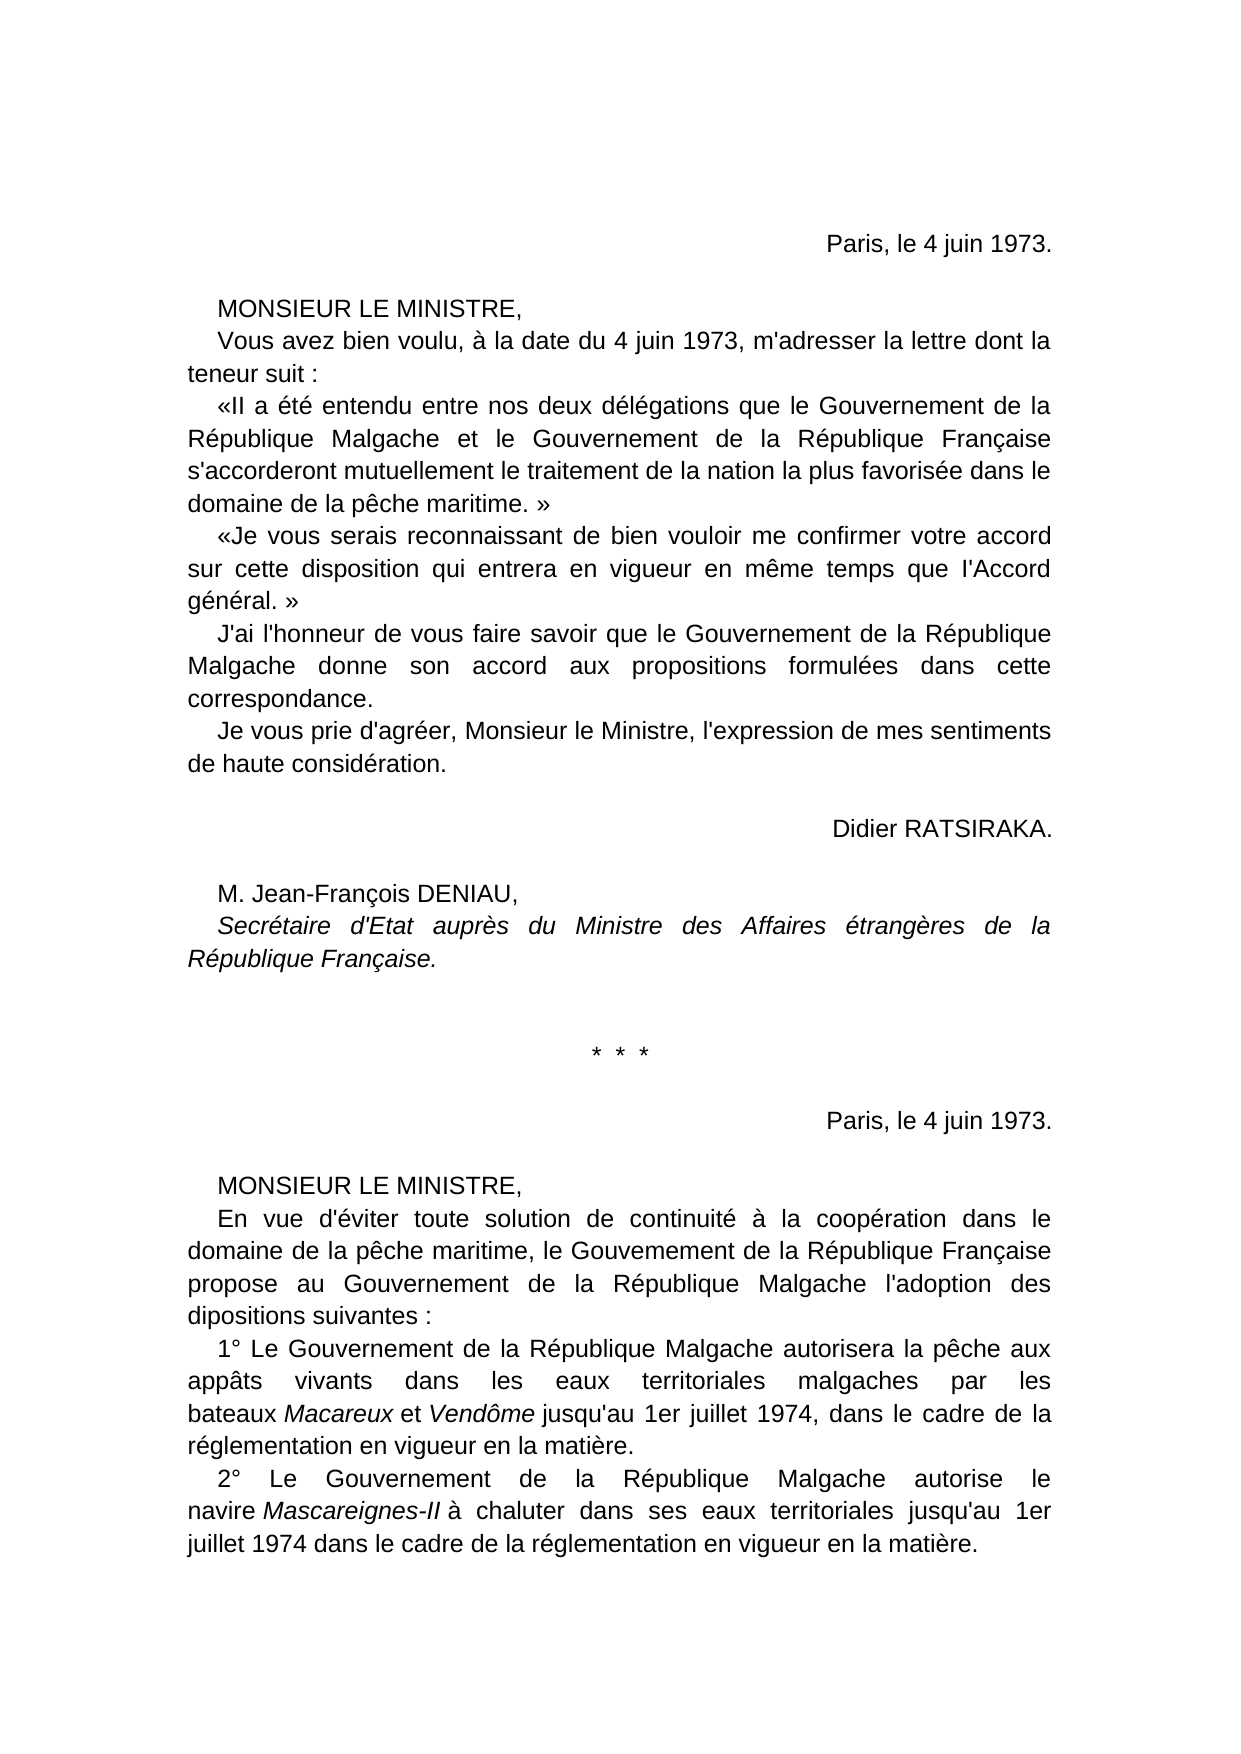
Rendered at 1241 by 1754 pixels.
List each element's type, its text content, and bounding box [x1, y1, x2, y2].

text * * * [187, 1039, 1053, 1072]
text Paris, le 4 juin 1973. [187, 1104, 1053, 1137]
text M. Jean-François DENIAU, [187, 877, 1053, 909]
text Vous avez bien voulu, à la date du 4 juin 1973, m'adresser la lettre dont la teneur suit : [187, 324, 1053, 389]
text Paris, le 4 juin 1973. [187, 227, 1053, 259]
text MONSIEUR LE MINISTRE, [187, 1169, 1053, 1202]
text MONSIEUR LE MINISTRE, [187, 292, 1053, 324]
text J'ai l'honneur de vous faire savoir que le Gouvernement de la République Malgache donne son accord aux propositions formulées dans cette correspondance. [187, 617, 1053, 714]
text Secrétaire d'Etat auprès du Ministre des Affaires étrangères de la République Française. [187, 909, 1053, 974]
text 1° Le Gouvernement de la République Malgache autorisera la pêche aux appâts vivants dans les eaux territoriales malgaches par les bateaux Macareux et Vendôme jusqu'au 1er juillet 1974, dans le cadre de la réglementation en vigueur en la matière. [187, 1332, 1053, 1462]
text Je vous prie d'agréer, Monsieur le Ministre, l'expression de mes sentiments de haute considération. [187, 714, 1053, 779]
text Didier RATSIRAKA. [187, 812, 1053, 844]
text «Je vous serais reconnaissant de bien vouloir me confirmer votre accord sur cette disposition qui entrera en vigueur en même temps que I'Accord général. » [187, 519, 1053, 617]
text «II a été entendu entre nos deux délégations que le Gouvernement de la République Malgache et le Gouvernement de la République Française s'accorderont mutuellement le traitement de la nation la plus favorisée dans le domaine de la pêche maritime. » [187, 389, 1053, 519]
text En vue d'éviter toute solution de continuité à la coopération dans le domaine de la pêche maritime, le Gouvemement de la République Française propose au Gouvernement de la République Malgache l'adoption des dipositions suivantes : [187, 1202, 1053, 1332]
text 2° Le Gouvernement de la République Malgache autorise le navire Mascareignes-II à chaluter dans ses eaux territoriales jusqu'au 1er juillet 1974 dans le cadre de la réglementation en vigueur en la matière. [187, 1462, 1053, 1559]
